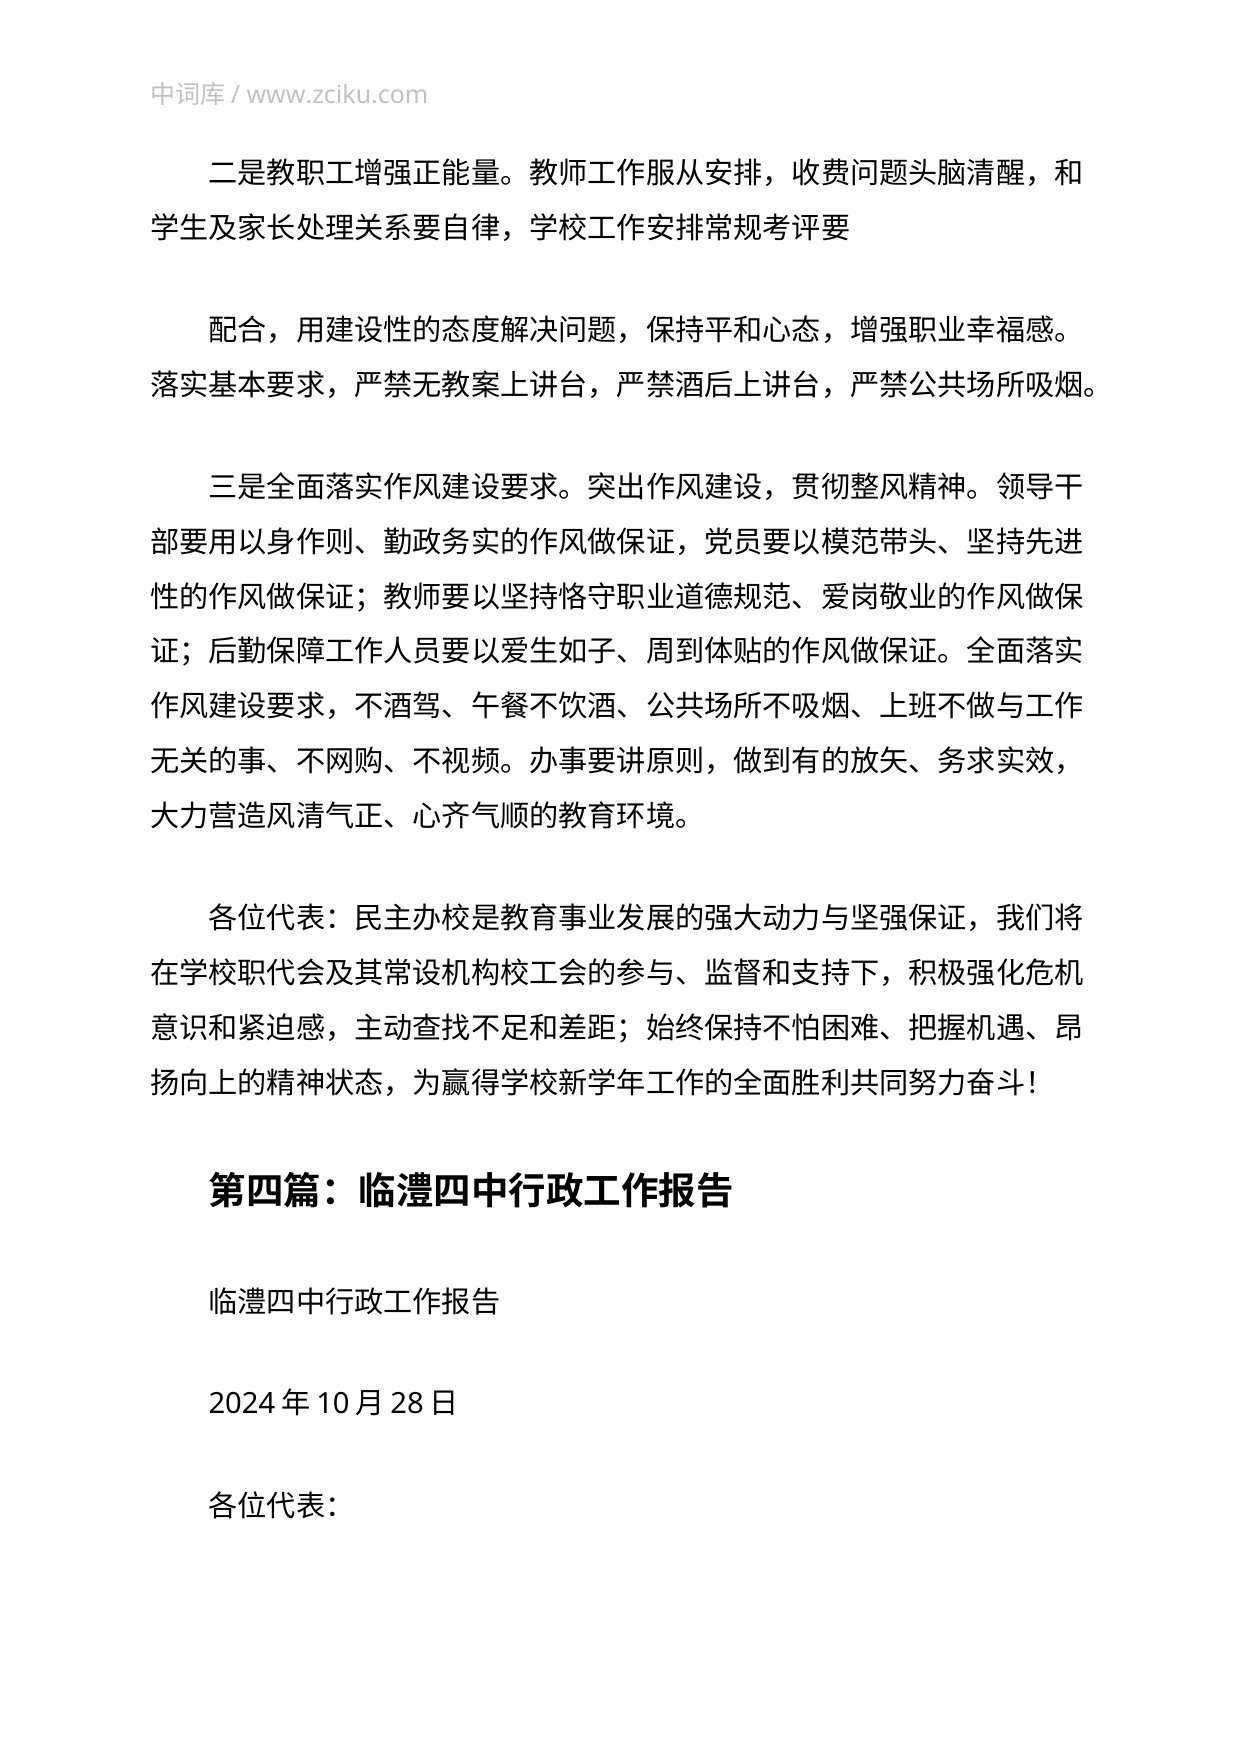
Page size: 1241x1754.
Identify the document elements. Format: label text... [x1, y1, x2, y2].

text 各位代表：民主办校是教育事业发展的强大动力与坚强保证，我们将在学校职代会及其常设机构校工会的参与、监督和支持下，积极强化危机意识和紧迫感，主动查找不足和差距；始终保持不怕困难、把握机遇、昂扬向上的精神状态，为赢得学校新学年工作的全面胜利共同努力奋斗！ [150, 894, 1090, 1101]
text 二是教职工增强正能量。教师工作服从安排，收费问题头脑清醒，和学生及家长处理关系要自律，学校工作安排常规考评要 [150, 150, 1090, 247]
text 三是全面落实作风建设要求。突出作风建设，贯彻整风精神。领导干部要用以身作则、勤政务实的作风做保证，党员要以模范带头、坚持先进性的作风做保证；教师要以坚持恪守职业道德规范、爱岗敬业的作风做保证；后勤保障工作人员要以爱生如子、周到体贴的作风做保证。全面落实作风建设要求，不酒驾、午餐不饮酒、公共场所不吸烟、上班不做与工作无关的事、不网购、不视频。办事要讲原则，做到有的放矢、务求实效，大力营造风清气正、心齐气顺的教育环境。 [150, 463, 1090, 835]
text 2024年10月28日 [150, 1380, 1090, 1422]
text 临澧四中行政工作报告 [150, 1278, 1090, 1321]
text 各位代表： [150, 1482, 1090, 1524]
text 配合，用建设性的态度解决问题，保持平和心态，增强职业幸福感。落实基本要求，严禁无教案上讲台，严禁酒后上讲台，严禁公共场所吸烟。 [150, 307, 1090, 404]
text 第四篇：临澧四中行政工作报告 [150, 1161, 1090, 1215]
